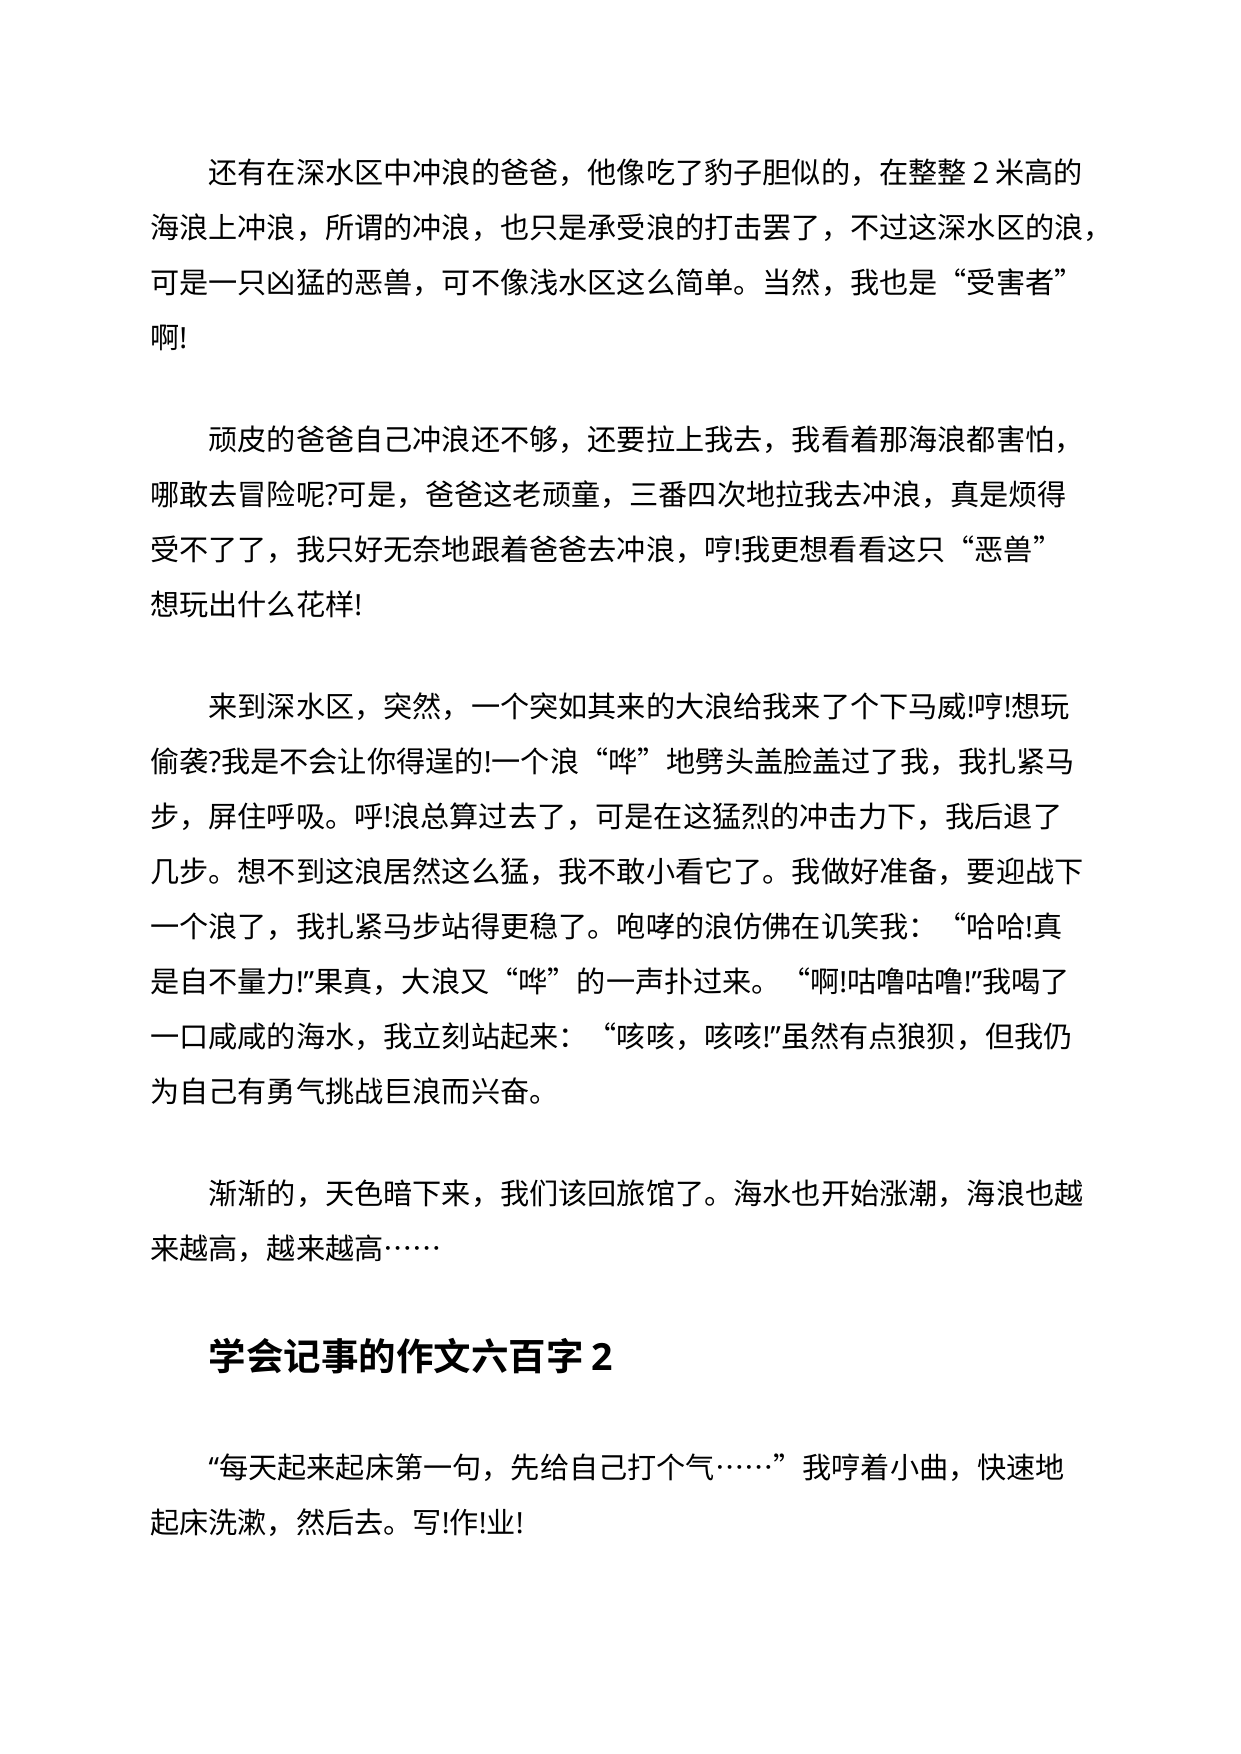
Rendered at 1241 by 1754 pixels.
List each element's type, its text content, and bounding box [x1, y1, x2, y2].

text “每天起来起床第一句，先给自己打个气……”我哼着小曲，快速地起床洗漱，然后去。写!作!业! [150, 1444, 1090, 1542]
text 来到深水区，突然，一个突如其来的大浪给我来了个下马威!哼!想玩偷袭?我是不会让你得逞的!一个浪“哗”地劈头盖脸盖过了我，我扎紧马步，屏住呼吸。呼!浪总算过去了，可是在这猛烈的冲击力下，我后退了几步。想不到这浪居然这么猛，我不敢小看它了。我做好准备，要迎战下一个浪了，我扎紧马步站得更稳了。咆哮的浪仿佛在讥笑我：“哈哈!真是自不量力!”果真，大浪又“哗”的一声扑过来。“啊!咕噜咕噜!”我喝了一口咸咸的海水，我立刻站起来：“咳咳，咳咳!”虽然有点狼狈，但我仍为自己有勇气挑战巨浪而兴奋。 [150, 684, 1090, 1111]
text 顽皮的爸爸自己冲浪还不够，还要拉上我去，我看着那海浪都害怕，哪敢去冒险呢?可是，爸爸这老顽童，三番四次地拉我去冲浪，真是烦得受不了了，我只好无奈地跟着爸爸去冲浪，哼!我更想看看这只“恶兽”想玩出什么花样! [150, 417, 1090, 624]
text 渐渐的，天色暗下来，我们该回旅馆了。海水也开始涨潮，海浪也越来越高，越来越高…… [150, 1170, 1090, 1267]
text 还有在深水区中冲浪的爸爸，他像吃了豹子胆似的，在整整2米高的海浪上冲浪，所谓的冲浪，也只是承受浪的打击罢了，不过这深水区的浪，可是一只凶猛的恶兽，可不像浅水区这么简单。当然，我也是“受害者”啊! [150, 150, 1090, 357]
text 学会记事的作文六百字2 [150, 1327, 1090, 1381]
